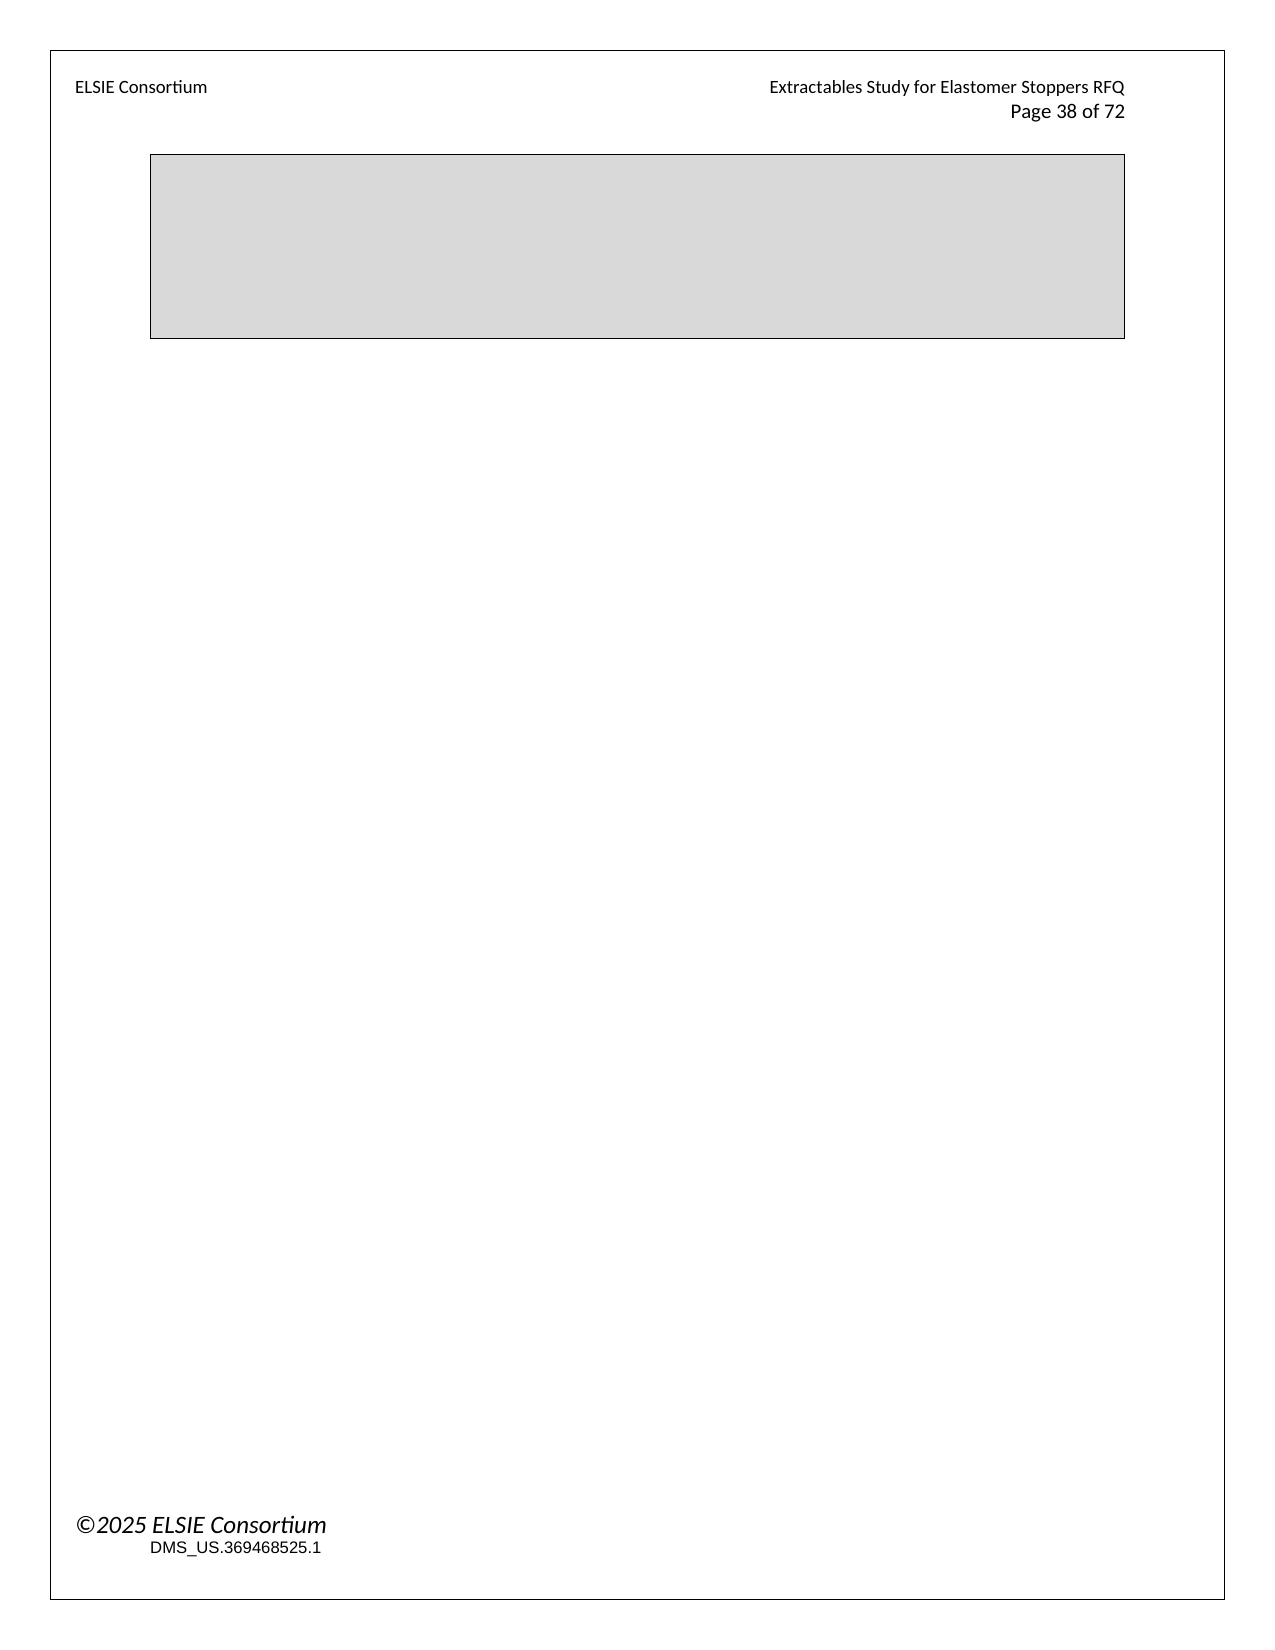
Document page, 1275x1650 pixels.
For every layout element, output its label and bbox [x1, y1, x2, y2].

table_header [151, 155, 1124, 338]
